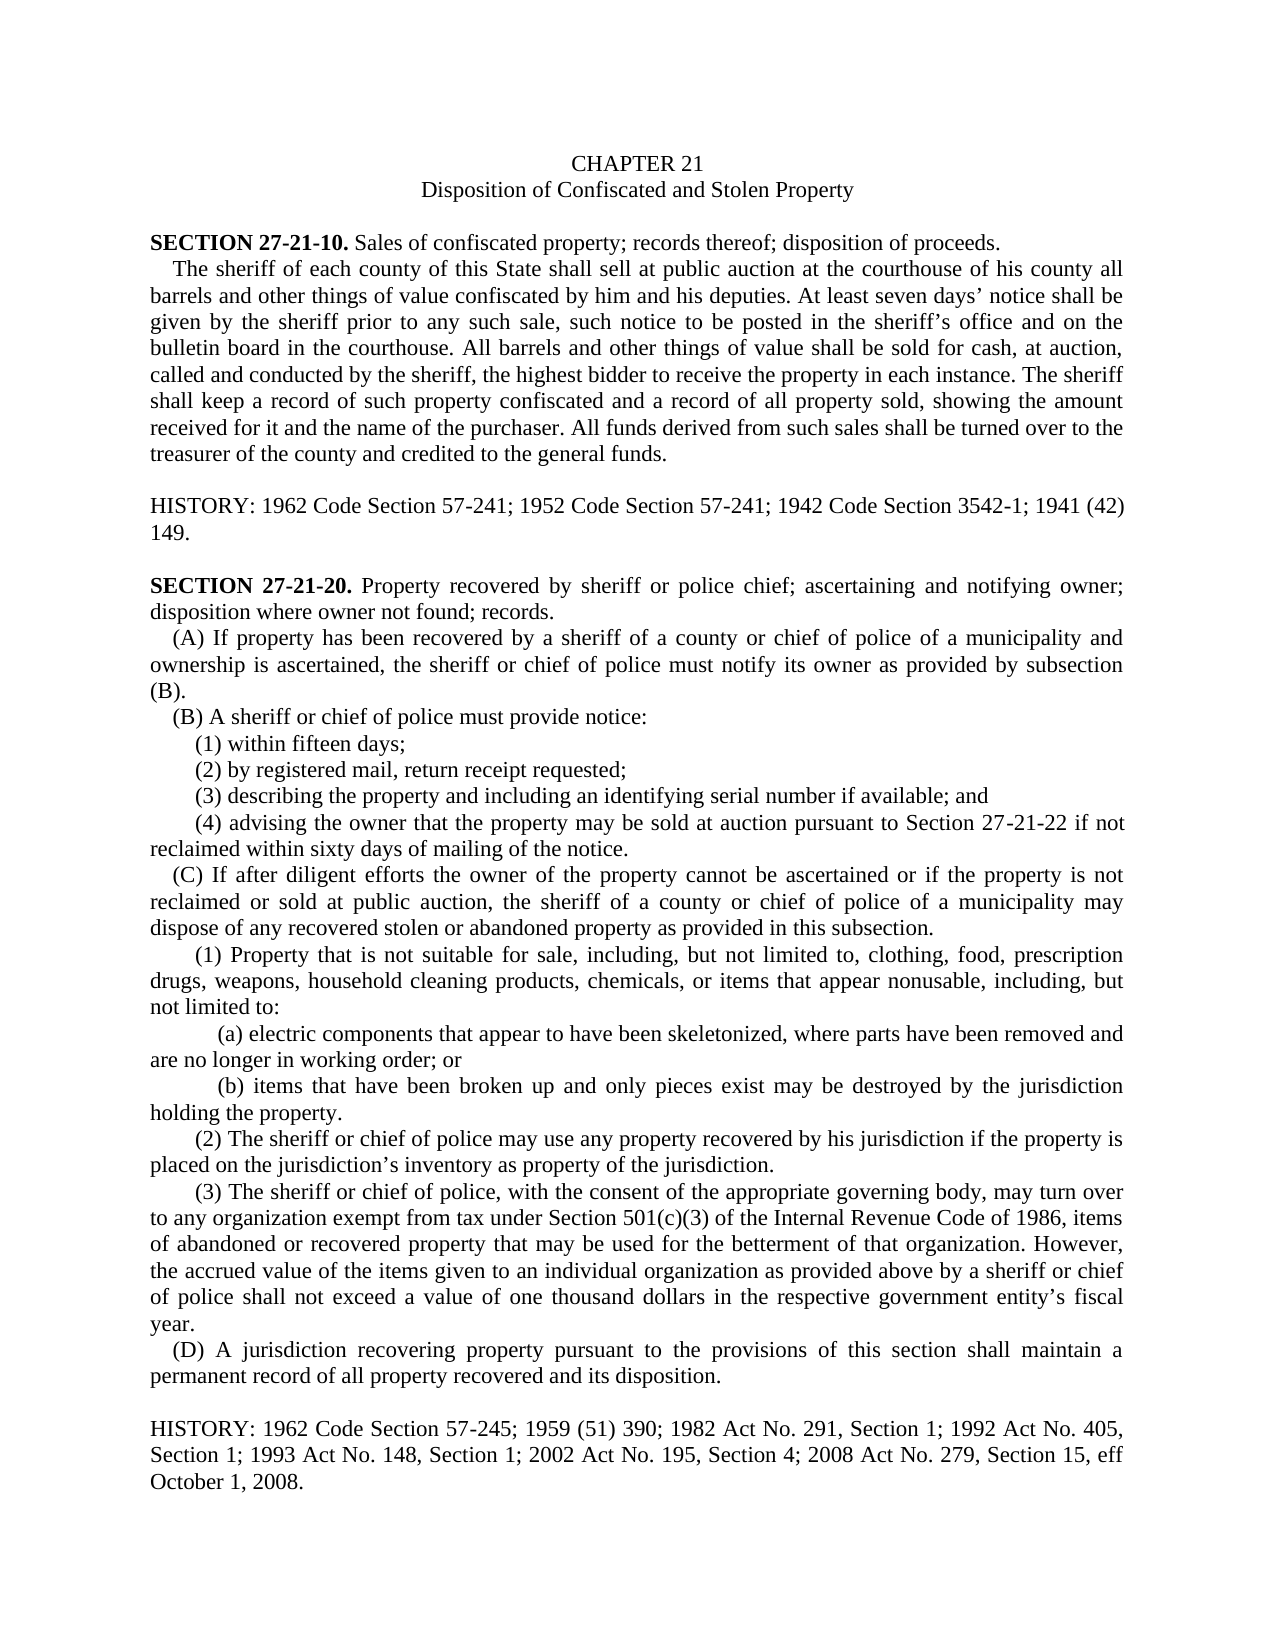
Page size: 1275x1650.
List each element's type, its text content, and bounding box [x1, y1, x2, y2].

text HISTORY: 1962 Code Section 57-241; 1952 Code Section 57-241; 1942 Code Section 3542-1; 1941 (42) 149. [150, 493, 1125, 545]
text HISTORY: 1962 Code Section 57-245; 1959 (51) 390; 1982 Act No. 291, Section 1; 1992 Act No. 405, Section 1; 1993 Act No. 148, Section 1; 2002 Act No. 195, Section 4; 2008 Act No. 279, Section 15, eff October 1, 2008. [150, 1415, 1125, 1494]
text Disposition of Confiscated and Stolen Property [150, 176, 1125, 203]
text SECTION 27-21-10. Sales of confiscated property; records thereof; disposition of proceeds. [150, 229, 1125, 255]
text CHAPTER 21 [150, 150, 1125, 176]
text (D) A jurisdiction recovering property pursuant to the provisions of this section shall maintain a permanent record of all property recovered and its disposition. [150, 1336, 1125, 1389]
text (A) If property has been recovered by a sheriff of a county or chief of police of a municipality and ownership is ascertained, the sheriff or chief of police must notify its owner as provided by subsection (B). [150, 624, 1125, 703]
text (b) items that have been broken up and only pieces exist may be destroyed by the jurisdiction holding the property. [150, 1072, 1125, 1125]
text The sheriff of each county of this State shall sell at public auction at the courthouse of his county all barrels and other things of value confiscated by him and his deputies. At least seven days’ notice shall be given by the sheriff prior to any such sale, such notice to be posted in the sheriff’s office and on the bulletin board in the courthouse. All barrels and other things of value shall be sold for cash, at auction, called and conducted by the sheriff, the highest bidder to receive the property in each instance. The sheriff shall keep a record of such property confiscated and a record of all property sold, showing the amount received for it and the name of the purchaser. All funds derived from such sales shall be turned over to the treasurer of the county and credited to the general funds. [150, 255, 1125, 466]
text (a) electric components that appear to have been skeletonized, where parts have been removed and are no longer in working order; or [150, 1020, 1125, 1072]
text (2) The sheriff or chief of police may use any property recovered by his jurisdiction if the property is placed on the jurisdiction’s inventory as property of the jurisdiction. [150, 1125, 1125, 1178]
text (B) A sheriff or chief of police must provide notice: [150, 703, 1125, 730]
text (3) The sheriff or chief of police, with the consent of the appropriate governing body, may turn over to any organization exempt from tax under Section 501(c)(3) of the Internal Revenue Code of 1986, items of abandoned or recovered property that may be used for the betterment of that organization. However, the accrued value of the items given to an individual organization as provided above by a sheriff or chief of police shall not exceed a value of one thousand dollars in the respective government entity’s fiscal year. [150, 1178, 1125, 1336]
text (1) Property that is not suitable for sale, including, but not limited to, clothing, food, prescription drugs, weapons, household cleaning products, chemicals, or items that appear nonusable, including, but not limited to: [150, 941, 1125, 1020]
text (3) describing the property and including an identifying serial number if available; and [150, 782, 1125, 809]
text (C) If after diligent efforts the owner of the property cannot be ascertained or if the property is not reclaimed or sold at public auction, the sheriff of a county or chief of police of a municipality may dispose of any recovered stolen or abandoned property as provided in this subsection. [150, 862, 1125, 941]
text (4) advising the owner that the property may be sold at auction pursuant to Section 27-21-22 if not reclaimed within sixty days of mailing of the notice. [150, 809, 1125, 862]
text SECTION 27-21-20. Property recovered by sheriff or police chief; ascertaining and notifying owner; disposition where owner not found; records. [150, 572, 1125, 624]
text (1) within fifteen days; [150, 730, 1125, 756]
text (2) by registered mail, return receipt requested; [150, 756, 1125, 782]
